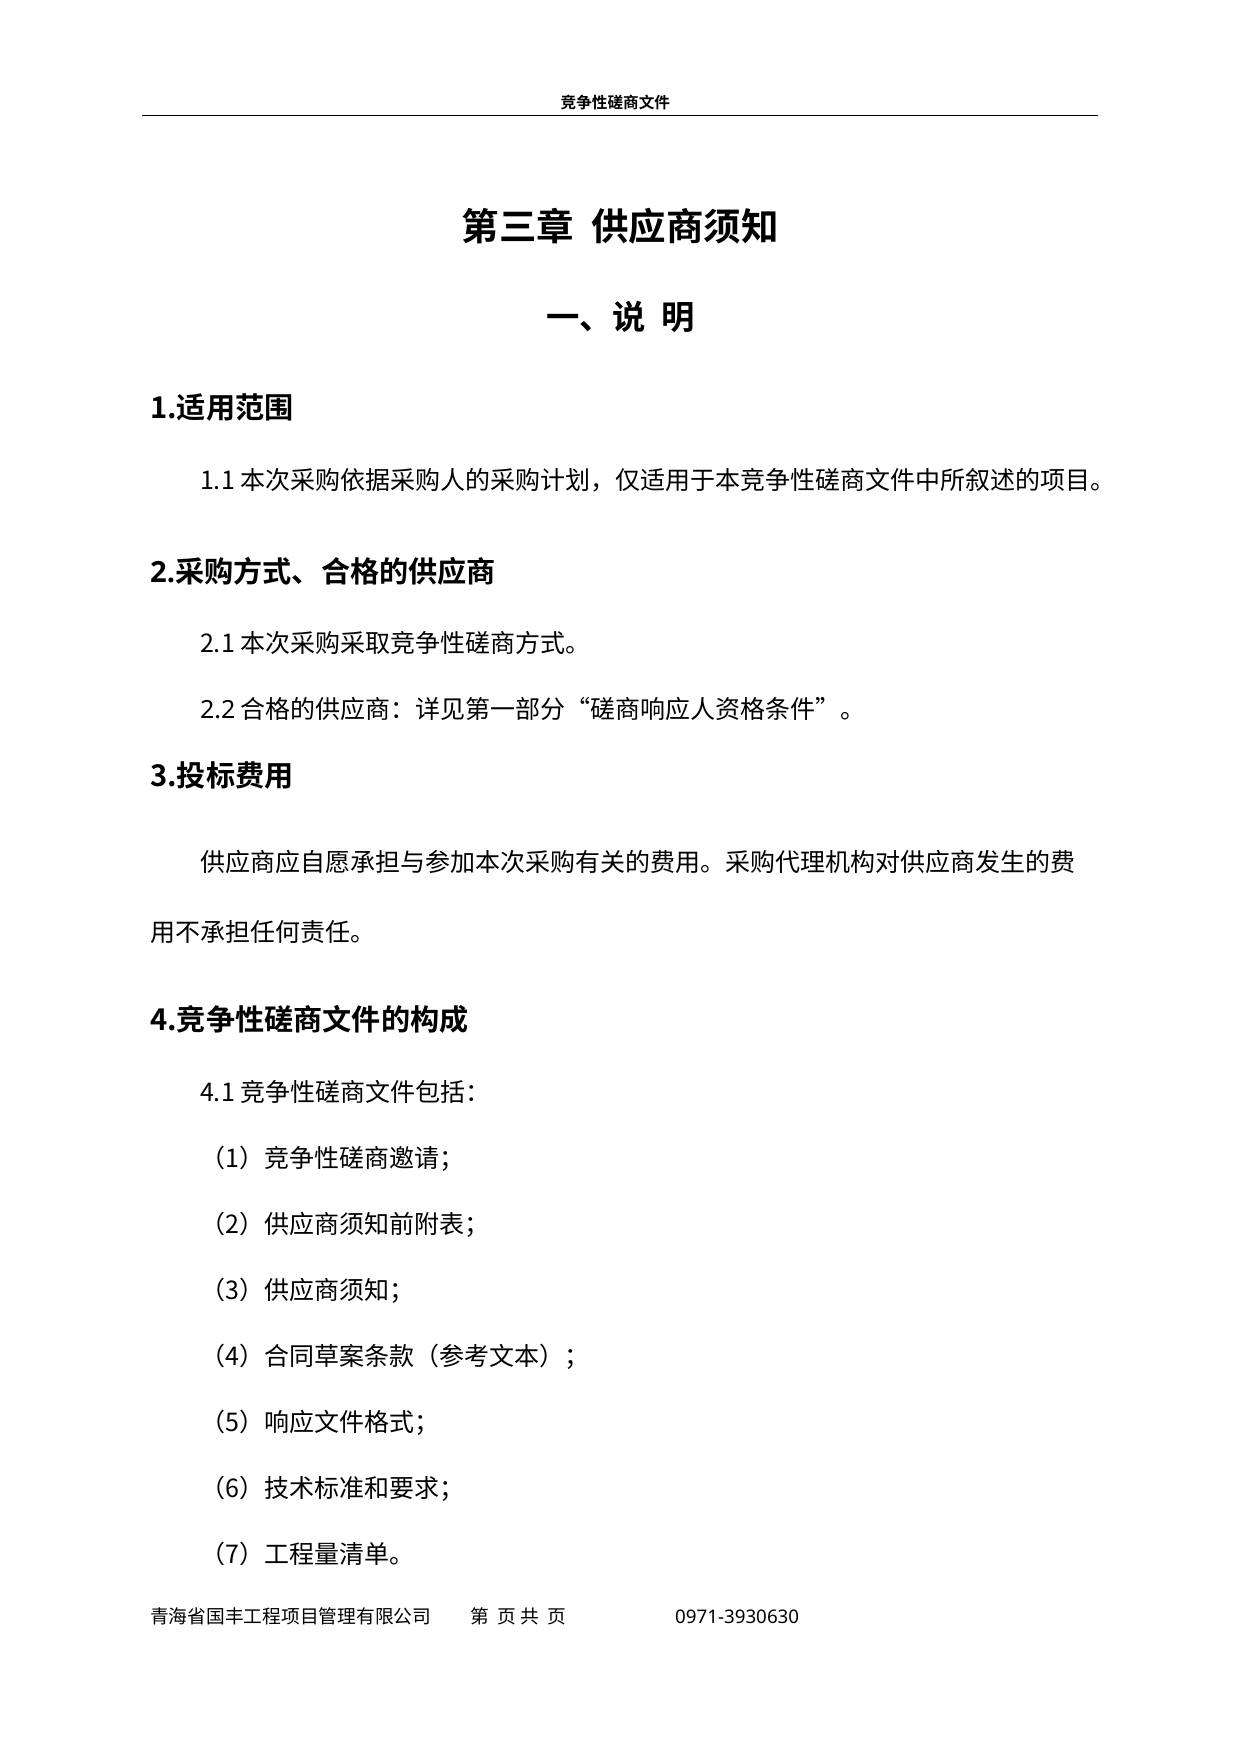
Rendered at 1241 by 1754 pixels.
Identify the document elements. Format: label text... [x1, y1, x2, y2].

text （1）竞争性磋商邀请； [150, 1123, 1090, 1189]
text 2.2合格的供应商：详见第一部分“磋商响应人资格条件”。 [150, 675, 1090, 741]
title 2.采购方式、合格的供应商 [150, 536, 1090, 602]
title 第三章 供应商须知 [150, 191, 1090, 257]
text 3.投标费用 [150, 741, 1090, 807]
title 1.适用范围 [150, 373, 1090, 439]
title 一、说 明 [150, 282, 1090, 348]
text （6）技术标准和要求； [150, 1453, 1090, 1519]
text （4）合同草案条款（参考文本）； [150, 1321, 1090, 1387]
text （5）响应文件格式； [150, 1387, 1090, 1453]
text 2.1本次采购采取竞争性磋商方式。 [150, 609, 1090, 675]
text 4.1竞争性磋商文件包括： [150, 1057, 1090, 1123]
text 1.1本次采购依据采购人的采购计划，仅适用于本竞争性磋商文件中所叙述的项目。 [150, 445, 1090, 511]
text （2）供应商须知前附表； [150, 1189, 1090, 1255]
text （3）供应商须知； [150, 1255, 1090, 1321]
text （7）工程量清单。 [150, 1519, 1090, 1586]
text 供应商应自愿承担与参加本次采购有关的费用。采购代理机构对供应商发生的费用不承担任何责任。 [150, 828, 1090, 960]
title 4.竞争性磋商文件的构成 [150, 985, 1090, 1051]
